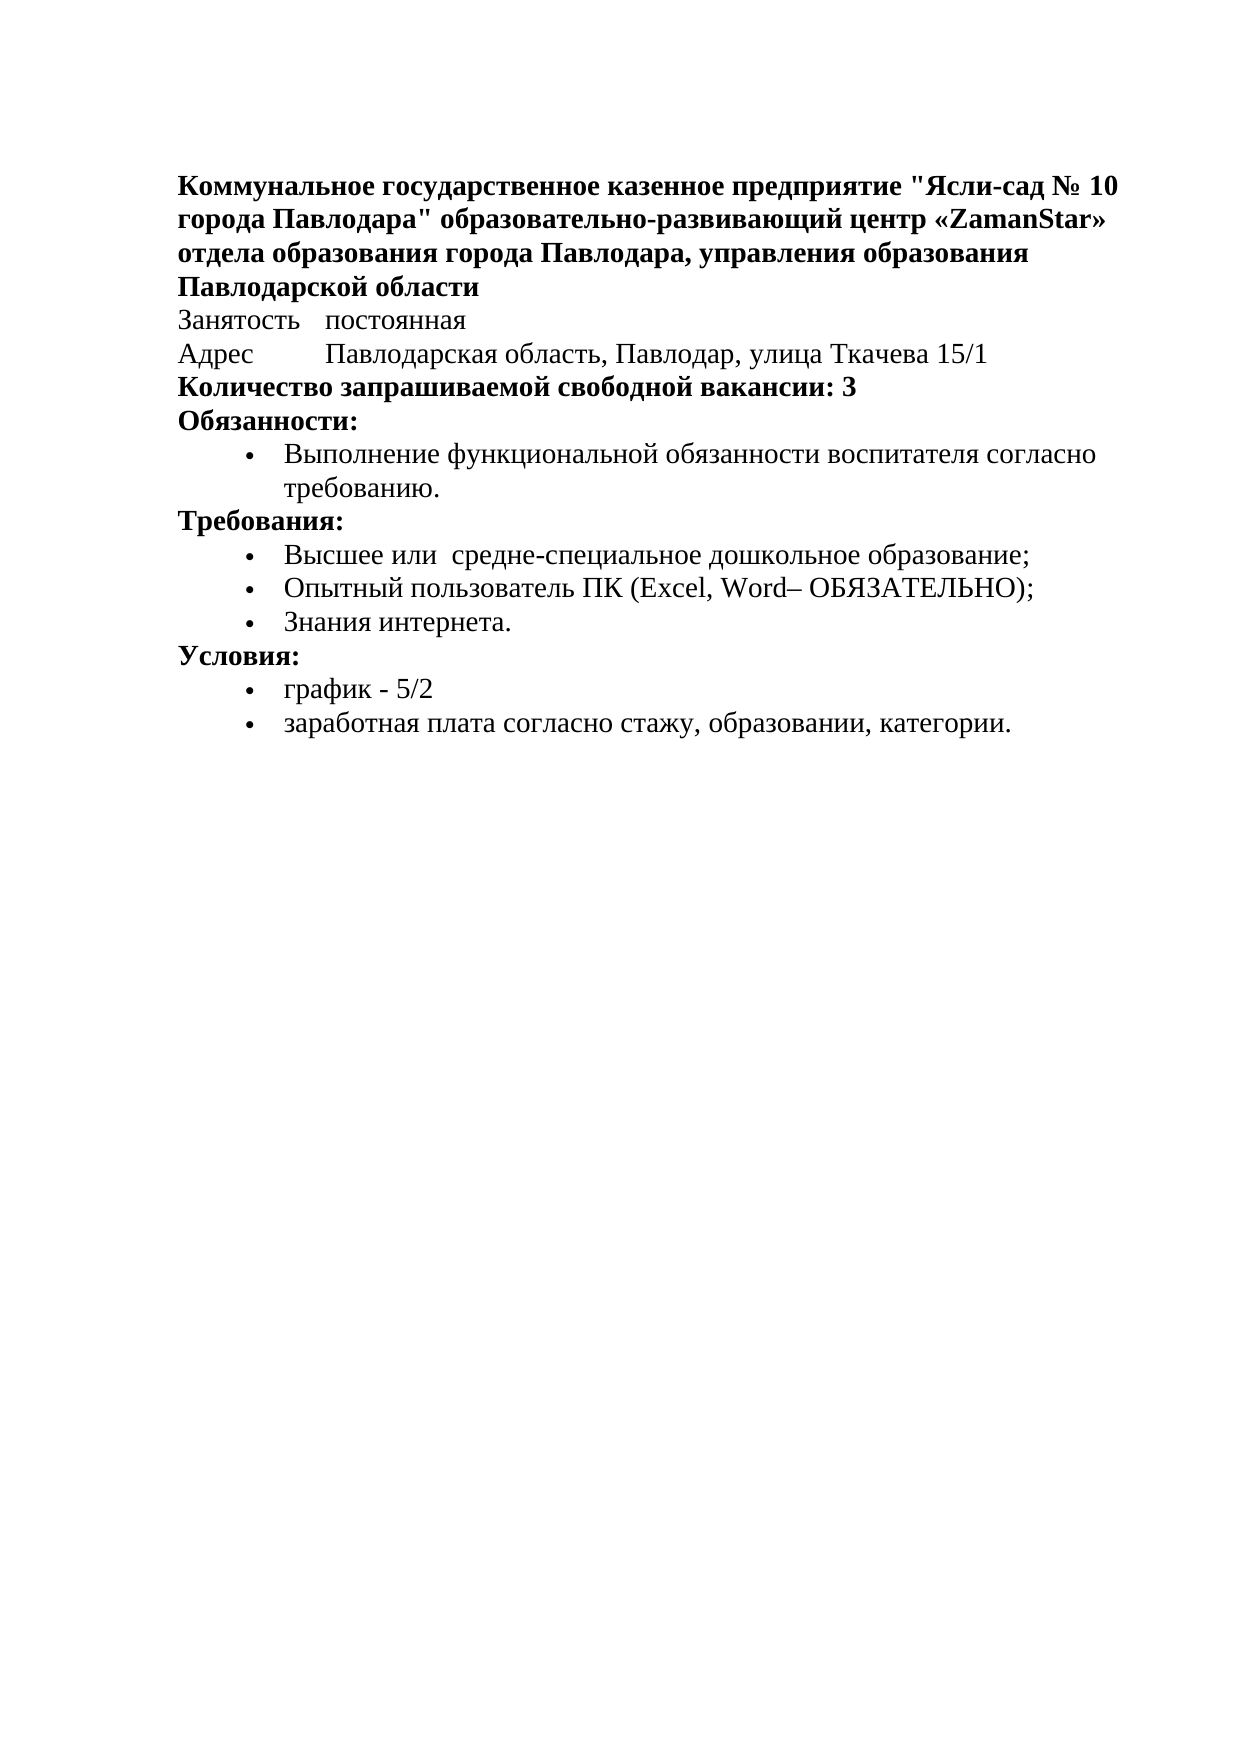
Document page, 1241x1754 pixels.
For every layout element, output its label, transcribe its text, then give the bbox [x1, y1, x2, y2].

list Опытный пользователь ПК (Excel, Word– ОБЯЗАТЕЛЬНО); [246, 571, 1152, 604]
text Обязанности: [177, 403, 1152, 436]
text Условия: [177, 638, 1152, 671]
text Адрес Павлодарская область, Павлодар, улица Ткачева 15/1 [177, 336, 1152, 369]
list заработная плата согласно стажу, образовании, категории. [246, 705, 1152, 738]
list Высшее или средне-специальное дошкольное образование; [246, 537, 1152, 571]
list Знания интернета. [246, 604, 1152, 638]
text Количество запрашиваемой свободной вакансии: 3 [177, 369, 1152, 403]
text Занятость постоянная [177, 302, 1152, 336]
subtitle Коммунальное государственное казенное предприятие "Ясли-сад № 10 города Павлодара" образовательно-развивающий центр «ZamanStar» отдела образования города Павлодара, управления образования Павлодарской области [177, 168, 1152, 302]
list Выполнение функциональной обязанности воспитателя согласно требованию. [246, 436, 1152, 503]
list график - 5/2 [246, 671, 1152, 705]
text Требования: [177, 503, 1152, 537]
